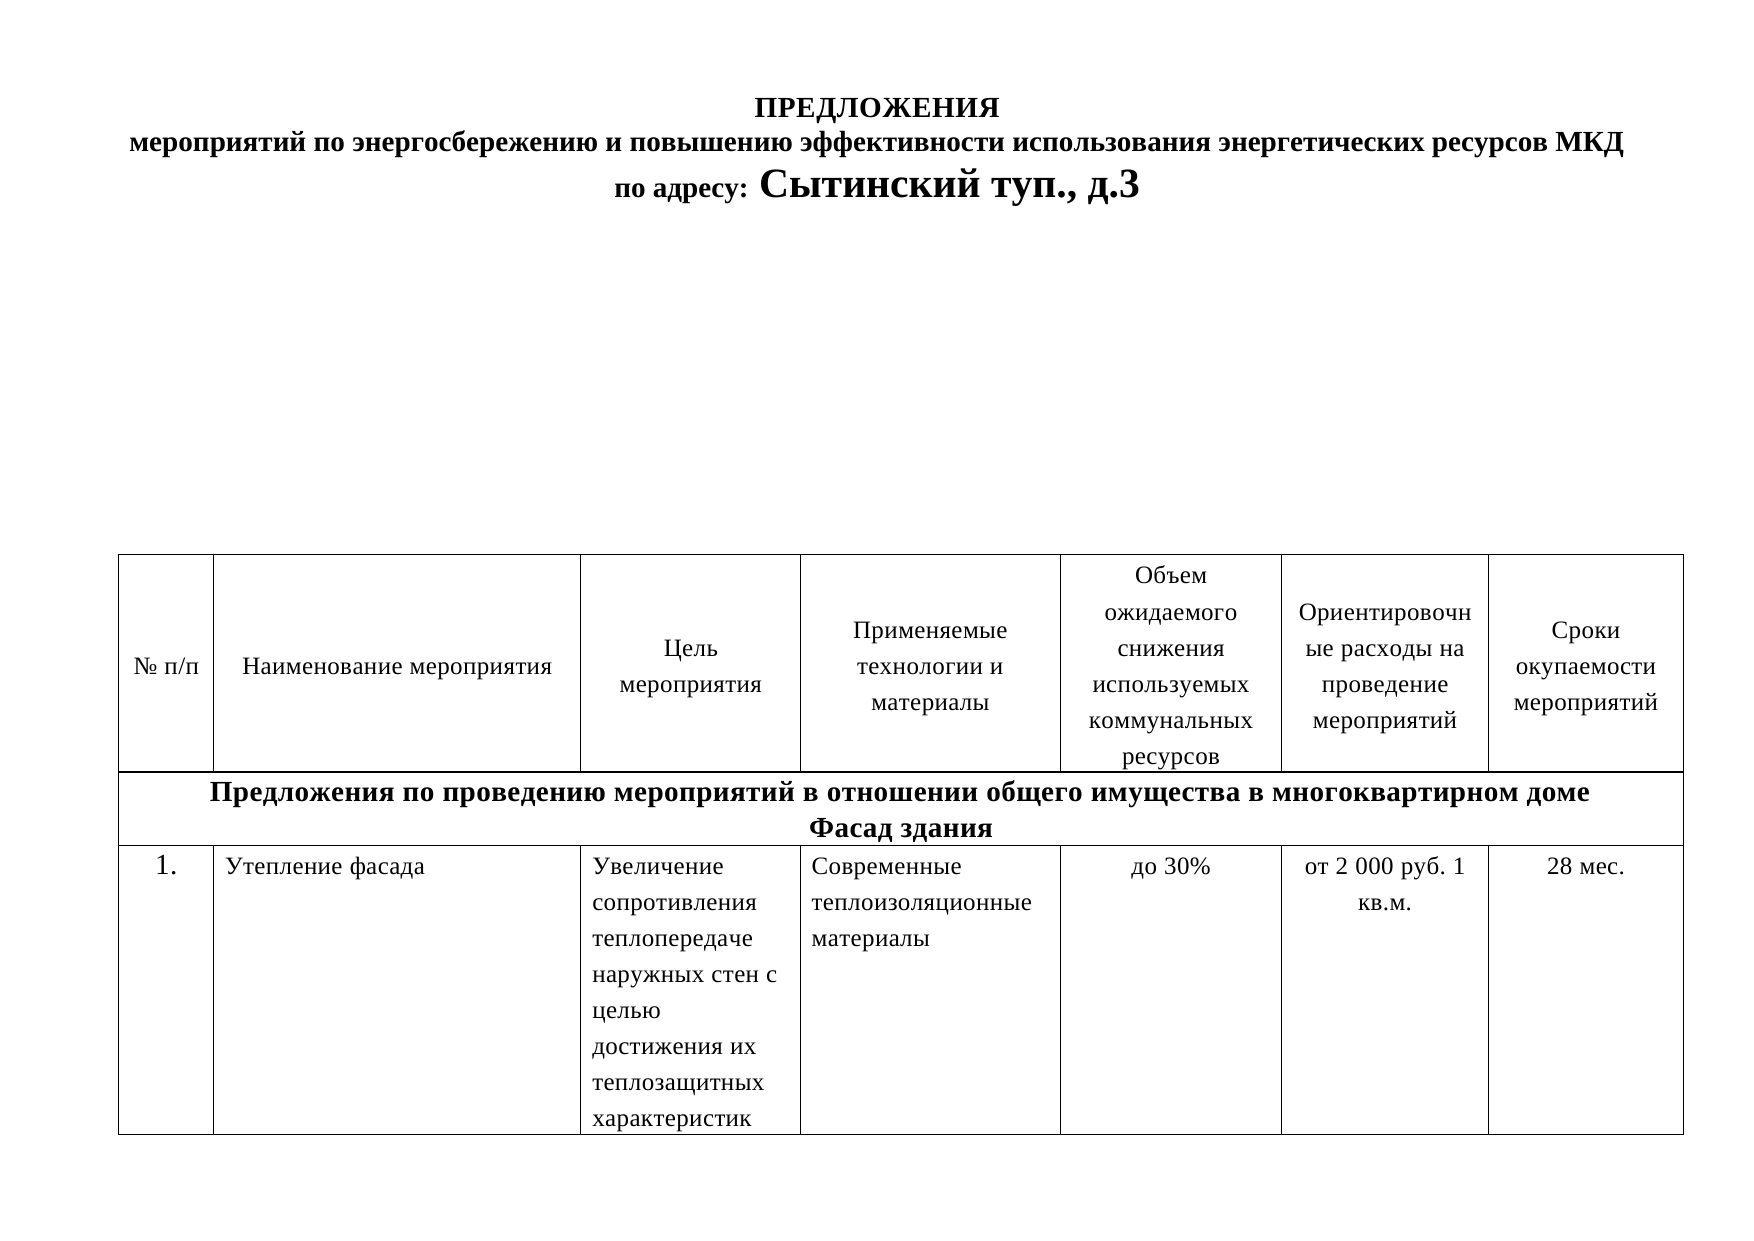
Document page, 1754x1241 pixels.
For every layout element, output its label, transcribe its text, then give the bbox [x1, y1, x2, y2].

table_header Цель мероприятия [581, 555, 800, 771]
table_cell от 2 000 руб. 1 кв.м. [1282, 846, 1488, 1134]
text ПРЕДЛОЖЕНИЯ [118, 88, 1636, 124]
table_header Объем ожидаемого снижения используемых коммунальных ресурсов [1061, 555, 1281, 771]
table_cell Современные теплоизоляционные материалы [801, 846, 1060, 1134]
table_cell до 30% [1061, 846, 1281, 1134]
table_header Сроки окупаемости мероприятий [1489, 555, 1683, 771]
table_header Ориентировочные расходы на проведение мероприятий [1282, 555, 1488, 771]
table_cell 1. [119, 846, 213, 1134]
table_header № п/п [119, 555, 213, 771]
table_cell Увеличение сопротивления теплопередаче наружных стен с целью достижения их теплозащитных характеристик [581, 846, 800, 1134]
text мероприятий по энергосбережению и повышению эффективности использования энергетических ресурсов МКД по адресу: Сытинский туп., д.3 [118, 124, 1636, 206]
table_header Наименование мероприятия [214, 555, 580, 771]
table_cell Предложения по проведению мероприятий в отношении общего имущества в многоквартирном доме Фасад здания [119, 773, 1683, 844]
table_cell 28 мес. [1489, 846, 1683, 1134]
table_cell Утепление фасада [214, 846, 580, 1134]
table_header Применяемые технологии и материалы [801, 555, 1060, 771]
